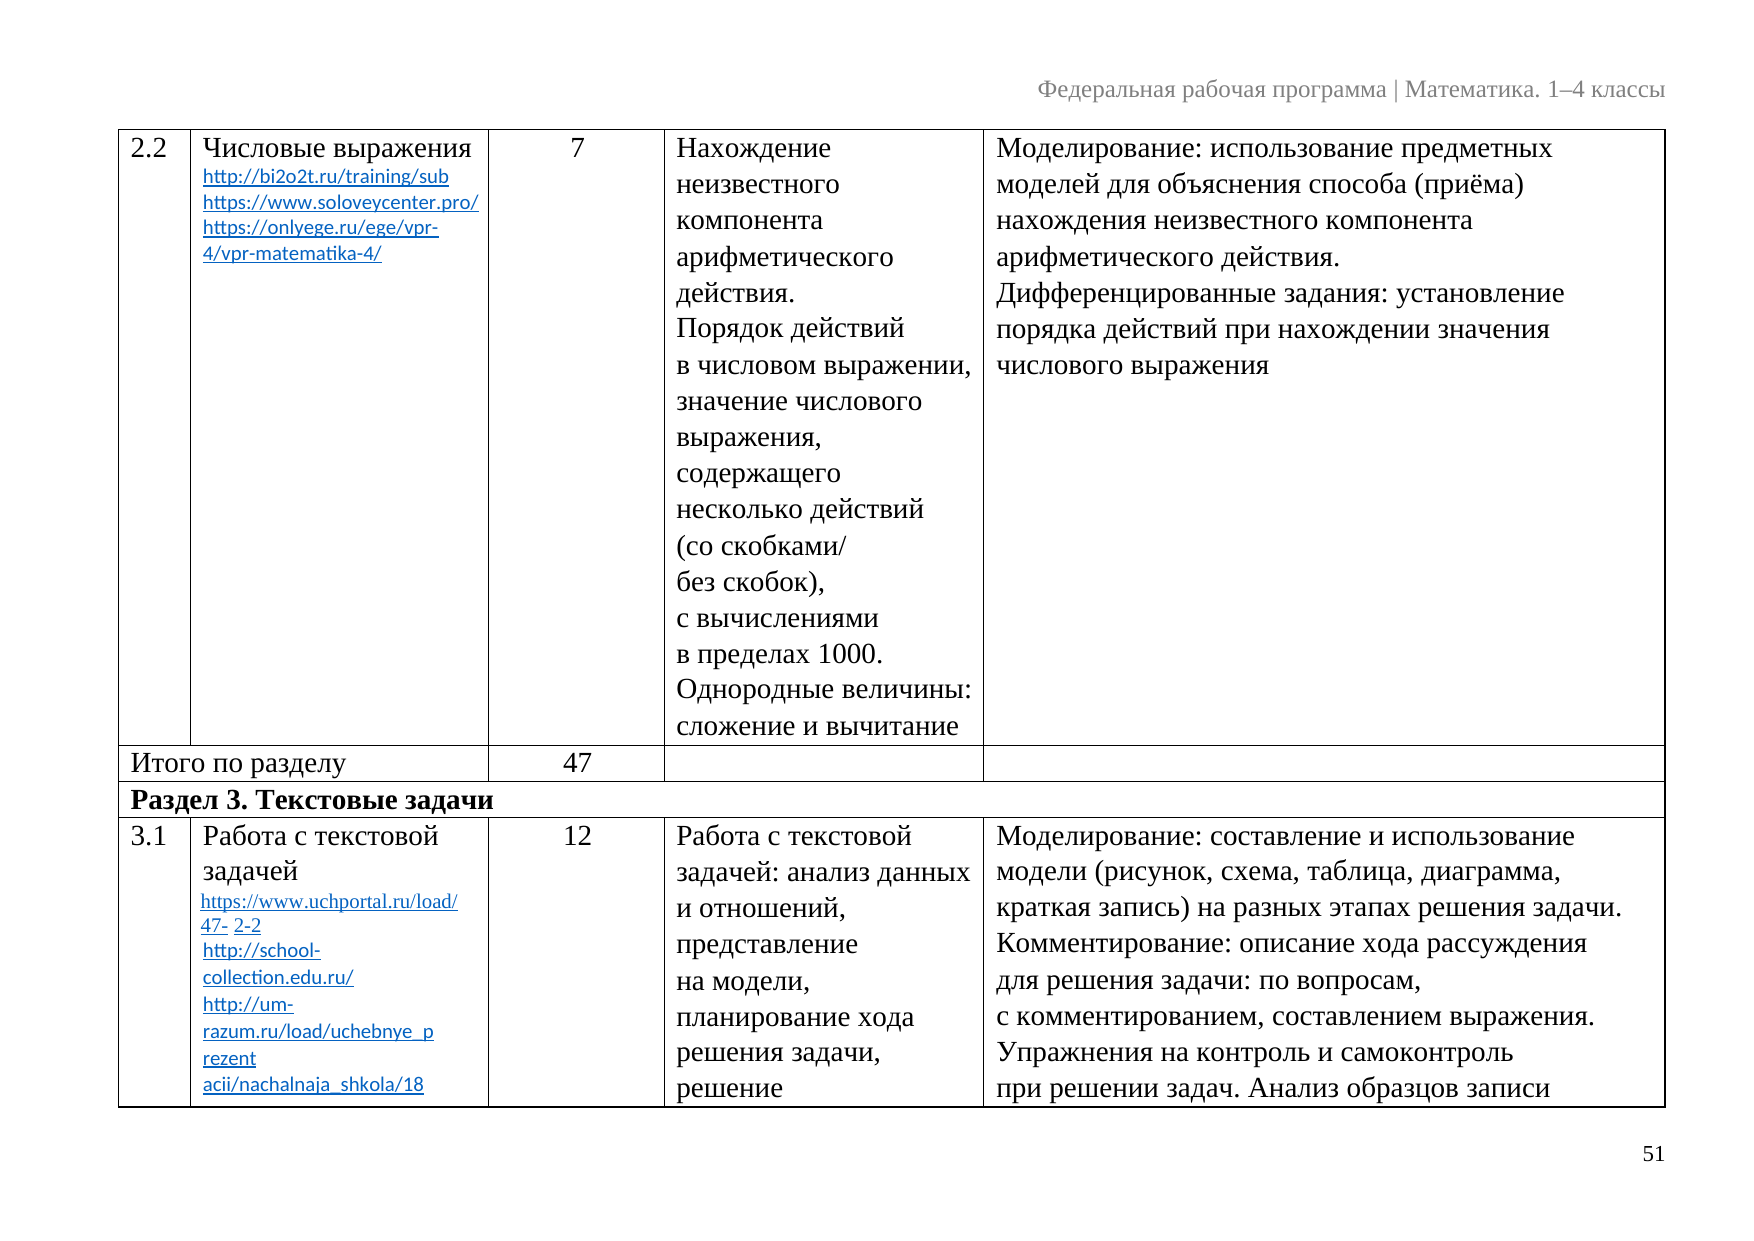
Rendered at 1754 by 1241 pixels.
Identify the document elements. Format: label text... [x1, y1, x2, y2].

table_cell [665, 746, 983, 781]
table_cell 3.1 [119, 818, 190, 1106]
table_header 2.2 [119, 130, 190, 744]
table_header Нахождение неизвестного компонента арифметического действия. Порядок действий в числовом выражении, значение числового выражения, содержащего несколько действий (со скобками/ без скобок), с вычислениями в пределах 1000. Однородные величины: сложение и вычитание [665, 130, 983, 744]
table_cell 12 [489, 818, 664, 1106]
table_cell Работа с текстовой задачей https://www.uchportal.ru/load/47- 2-2 http://school-collection.edu.ru/ http://um- razum.ru/load/uchebnye_prezent acii/nachalnaja_shkola/18 [191, 818, 488, 1106]
table_cell Раздел 3. Текстовые задачи [119, 782, 1664, 817]
table_cell [984, 746, 1664, 781]
table_header Числовые выражения http://bi2o2t.ru/training/sub https://www.soloveycenter.pro/ https://onlyege.ru/ege/vpr- 4/vpr-matematika-4/ [191, 130, 488, 744]
table_header Моделирование: использование предметных моделей для объяснения способа (приёма) нахождения неизвестного компонента арифметического действия. Дифференцированные задания: установление порядка действий при нахождении значения числового выражения [984, 130, 1664, 744]
table_cell 47 [489, 746, 664, 781]
table_cell Итого по разделу [119, 746, 488, 781]
table_header 7 [489, 130, 664, 744]
table_cell Работа с текстовой задачей: анализ данных и отношений, представление на модели, планирование хода решения задачи, решение [665, 818, 983, 1106]
table_cell Моделирование: составление и использование модели (рисунок, схема, таблица, диаграмма, краткая запись) на разных этапах решения задачи. Комментирование: описание хода рассуждения для решения задачи: по вопросам, с комментированием, составлением выражения. Упражнения на контроль и самоконтроль при решении задач. Анализ образцов записи [984, 818, 1664, 1106]
